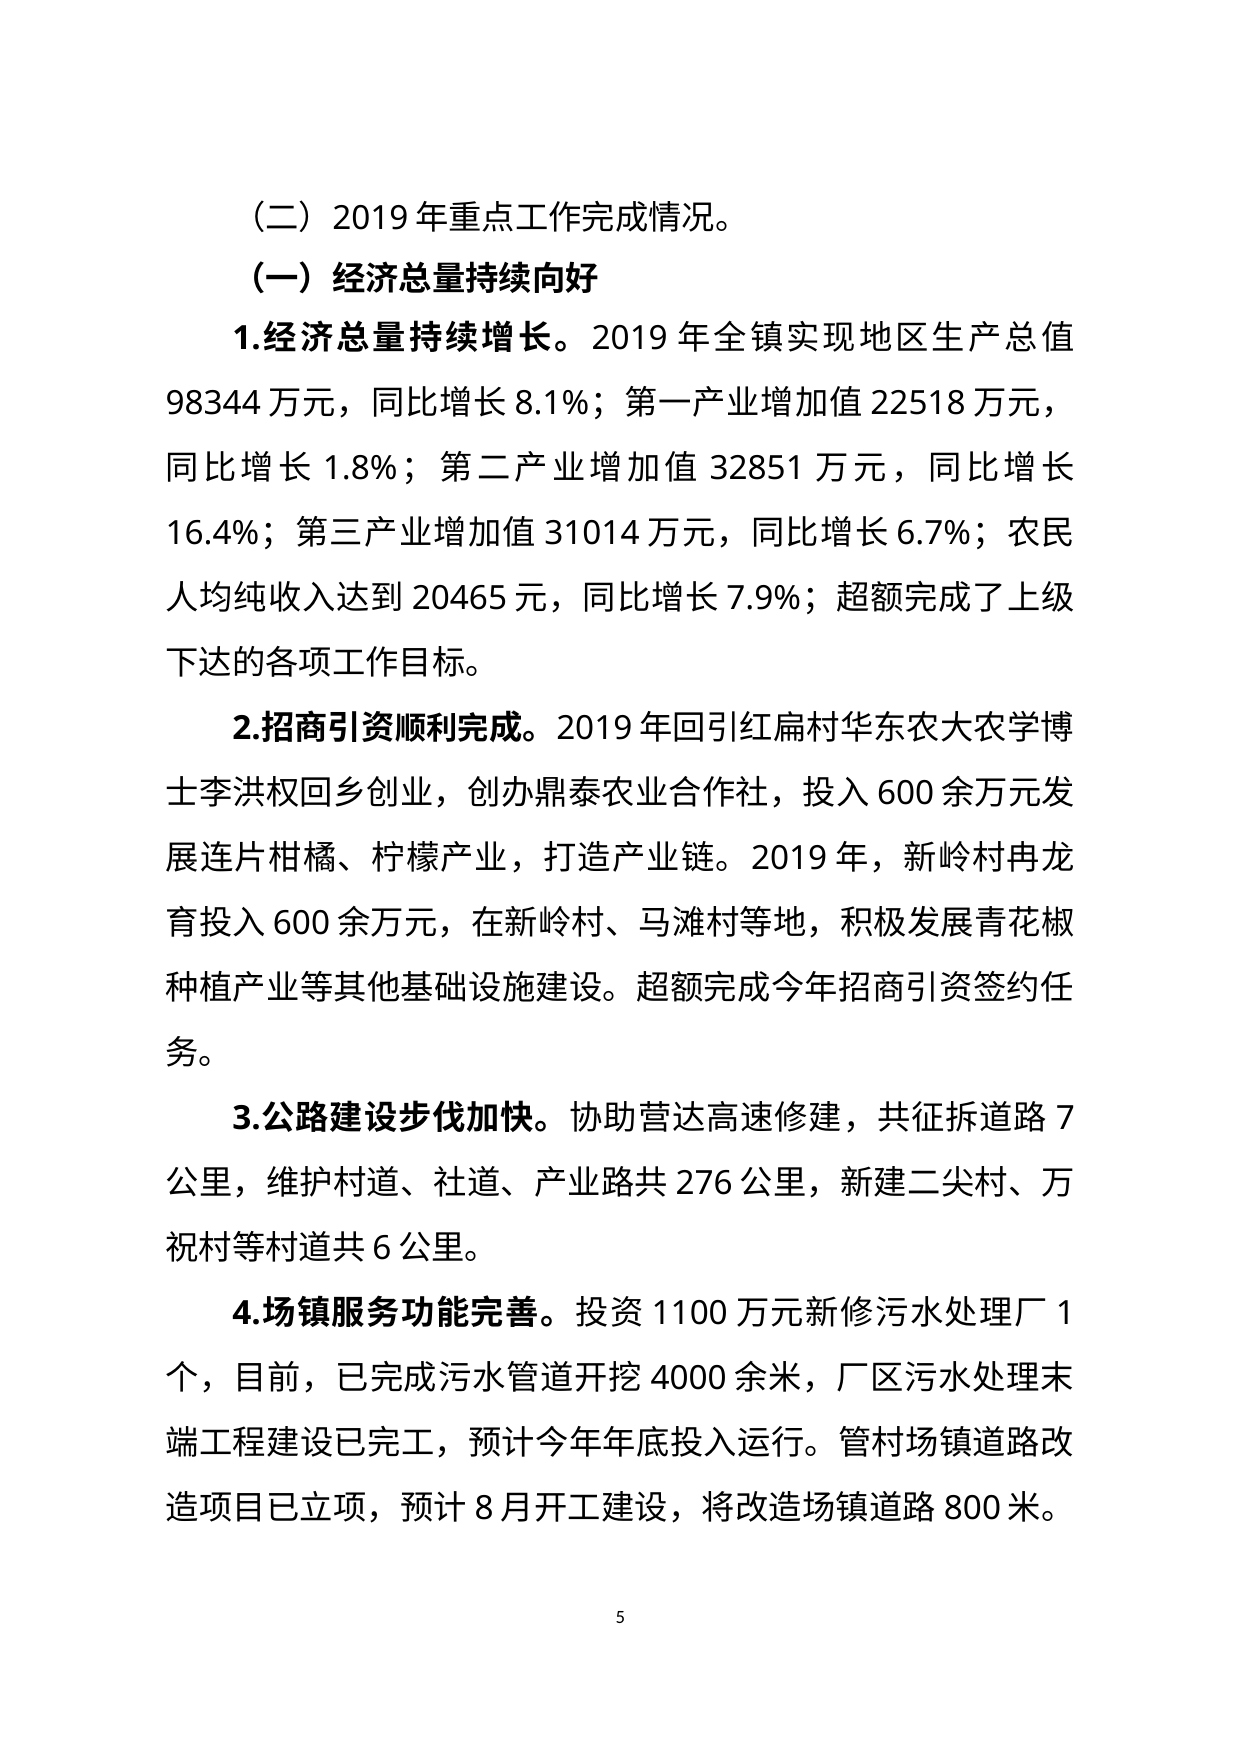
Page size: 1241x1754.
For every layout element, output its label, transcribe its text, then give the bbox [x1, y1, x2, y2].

text （二）2019年重点工作完成情况。 [165, 184, 1075, 240]
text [165, 1278, 1075, 1538]
text 1.经济总量持续增长。2019年全镇实现地区生产总值98344万元，同比增长8.1%；第一产业增加值22518万元，同比增长1.8%；第二产业增加值32851万元，同比增长16.4%；第三产业增加值31014万元，同比增长6.7%；农民人均纯收入达到20465元，同比增长7.9%；超额完成了上级下达的各项工作目标。 [165, 303, 1075, 693]
text 3.公路建设步伐加快。协助营达高速修建，共征拆道路7公里，维护村道、社道、产业路共276公里，新建二尖村、万祝村等村道共6公里。 [165, 1083, 1075, 1278]
text （一）经济总量持续向好 [165, 240, 1075, 303]
text 2.招商引资顺利完成。2019年回引红扁村华东农大农学博士李洪权回乡创业，创办鼎泰农业合作社，投入600余万元发展连片柑橘、柠檬产业，打造产业链。2019年，新岭村冉龙育投入600余万元，在新岭村、马滩村等地，积极发展青花椒种植产业等其他基础设施建设。超额完成今年招商引资签约任务。 [165, 693, 1075, 1083]
